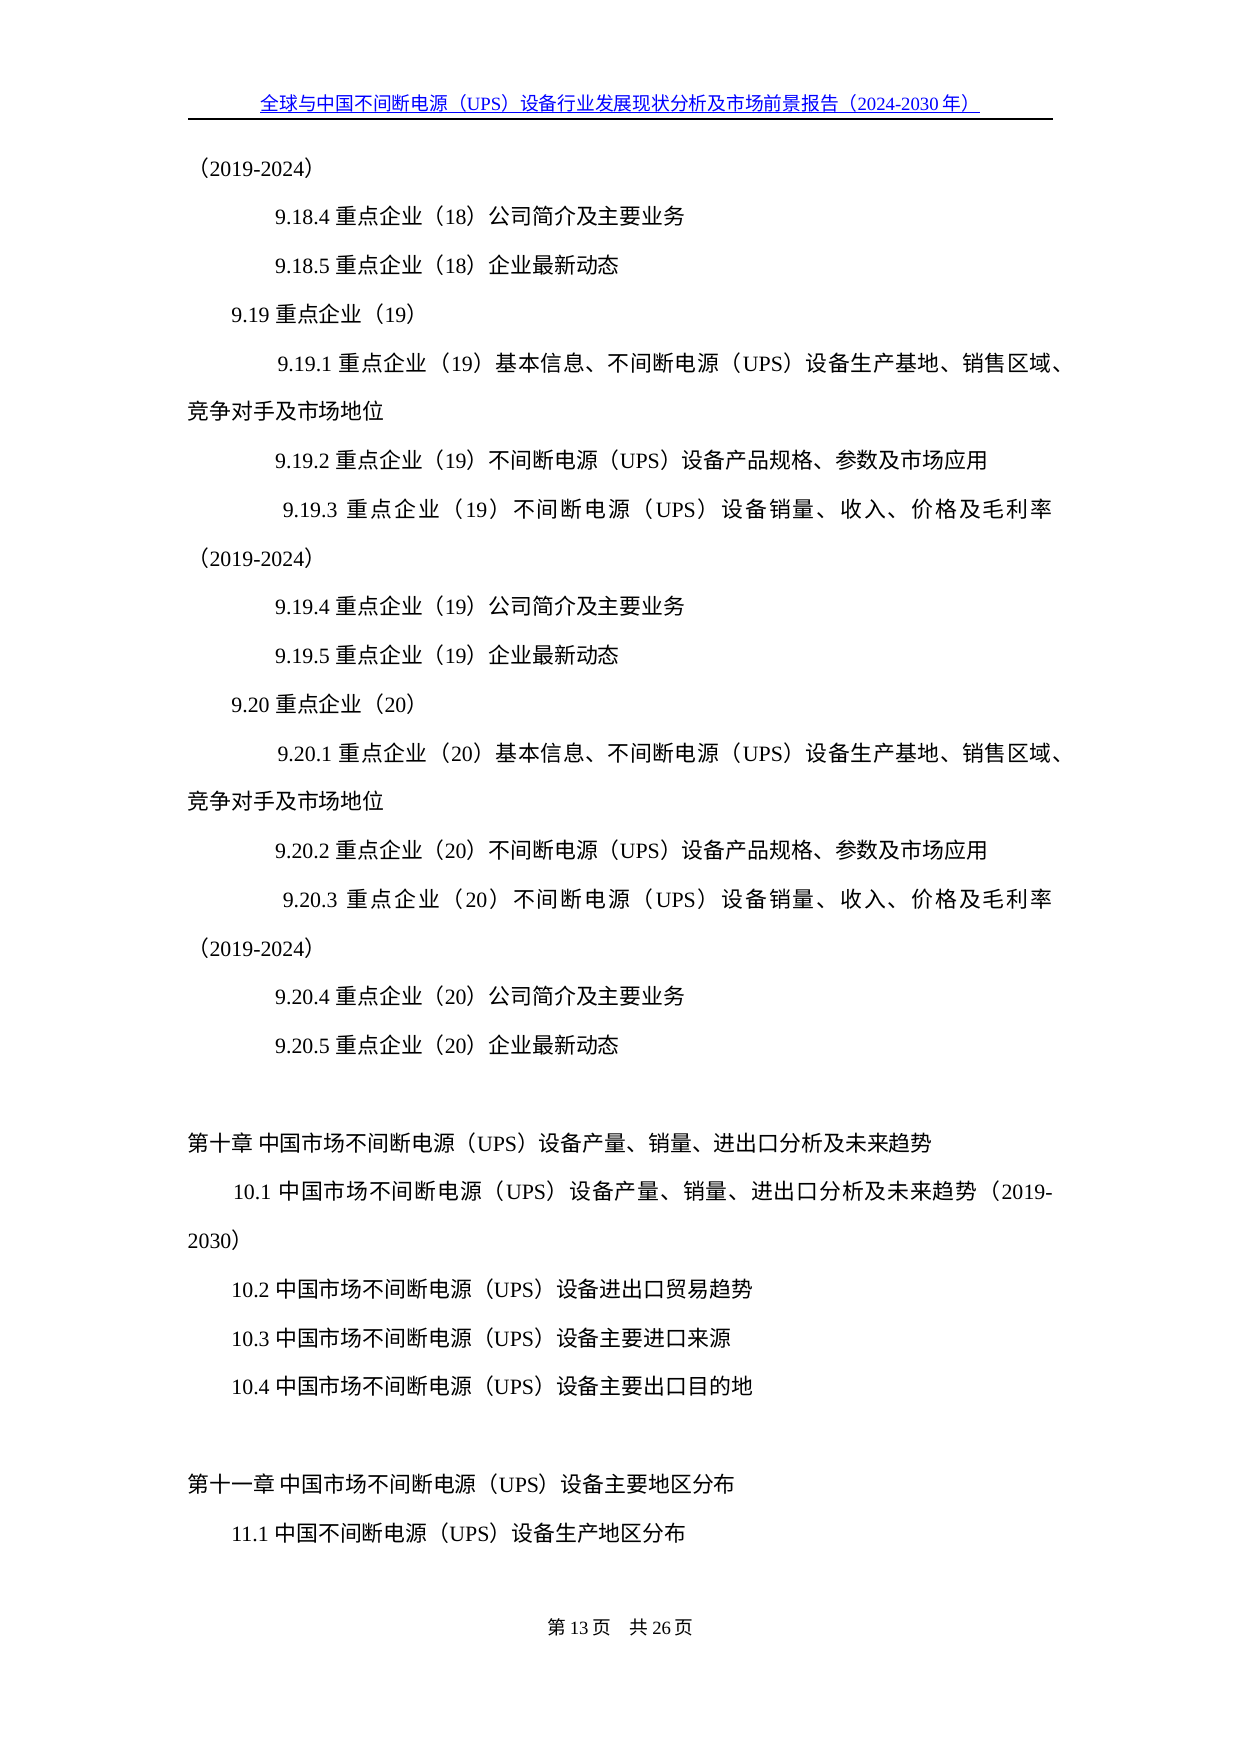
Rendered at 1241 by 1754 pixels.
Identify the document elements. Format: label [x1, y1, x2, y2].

text [187, 150, 1053, 1548]
